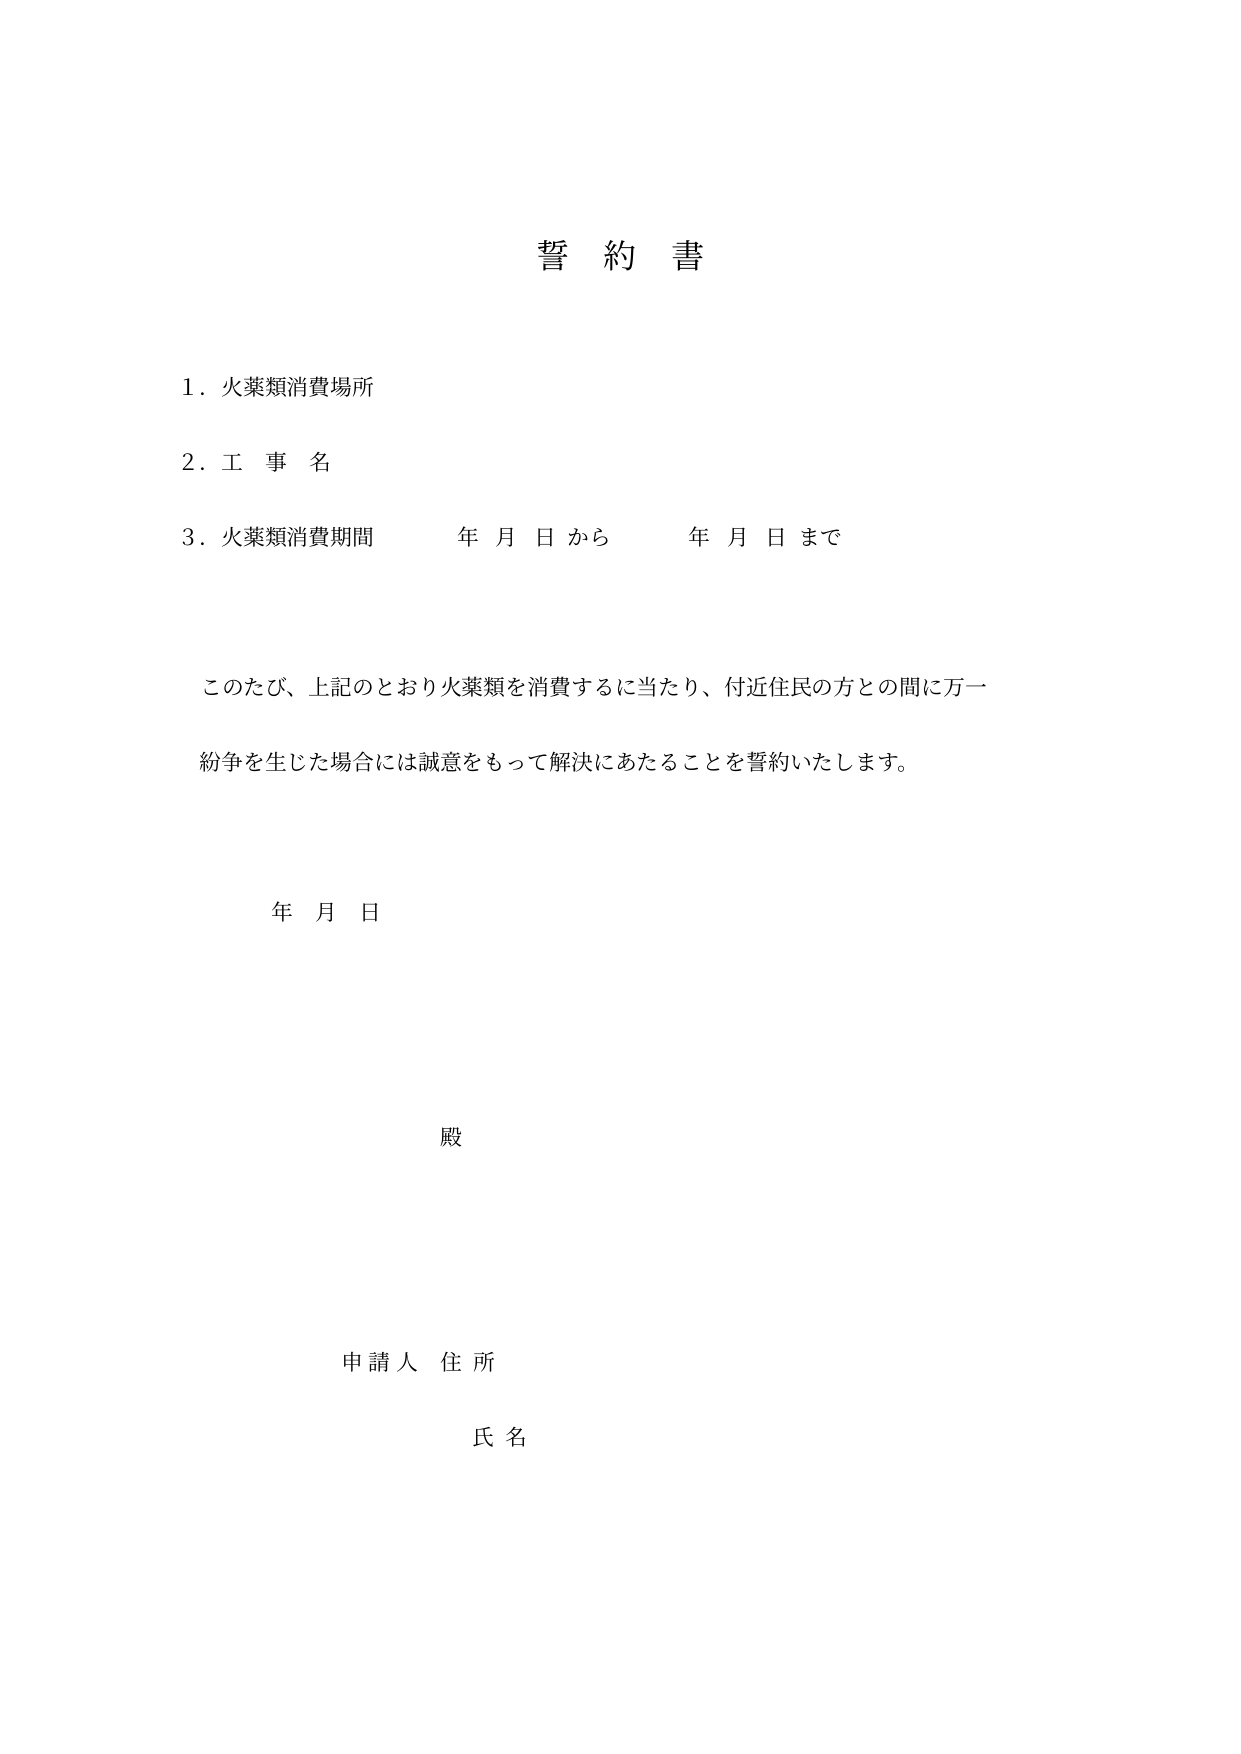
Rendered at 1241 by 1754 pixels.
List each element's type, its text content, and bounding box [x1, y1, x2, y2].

text １．火薬類消費場所 [177, 367, 1063, 404]
text 殿 [177, 1117, 1063, 1154]
text 年 月 日 [177, 892, 1063, 929]
text 申 請 人 住 所 [177, 1342, 1063, 1379]
text 誓 約 書 [177, 217, 1063, 292]
text ２．工 事 名 [177, 442, 1063, 479]
text ３．火薬類消費期間 年 月 日 から 年 月 日 まで [177, 517, 1063, 554]
text 氏 名 [177, 1417, 1063, 1454]
text このたび、上記のとおり火薬類を消費するに当たり、付近住民の方との間に万一 [177, 667, 1063, 704]
text 紛争を生じた場合には誠意をもって解決にあたることを誓約いたします。 [177, 742, 1063, 779]
